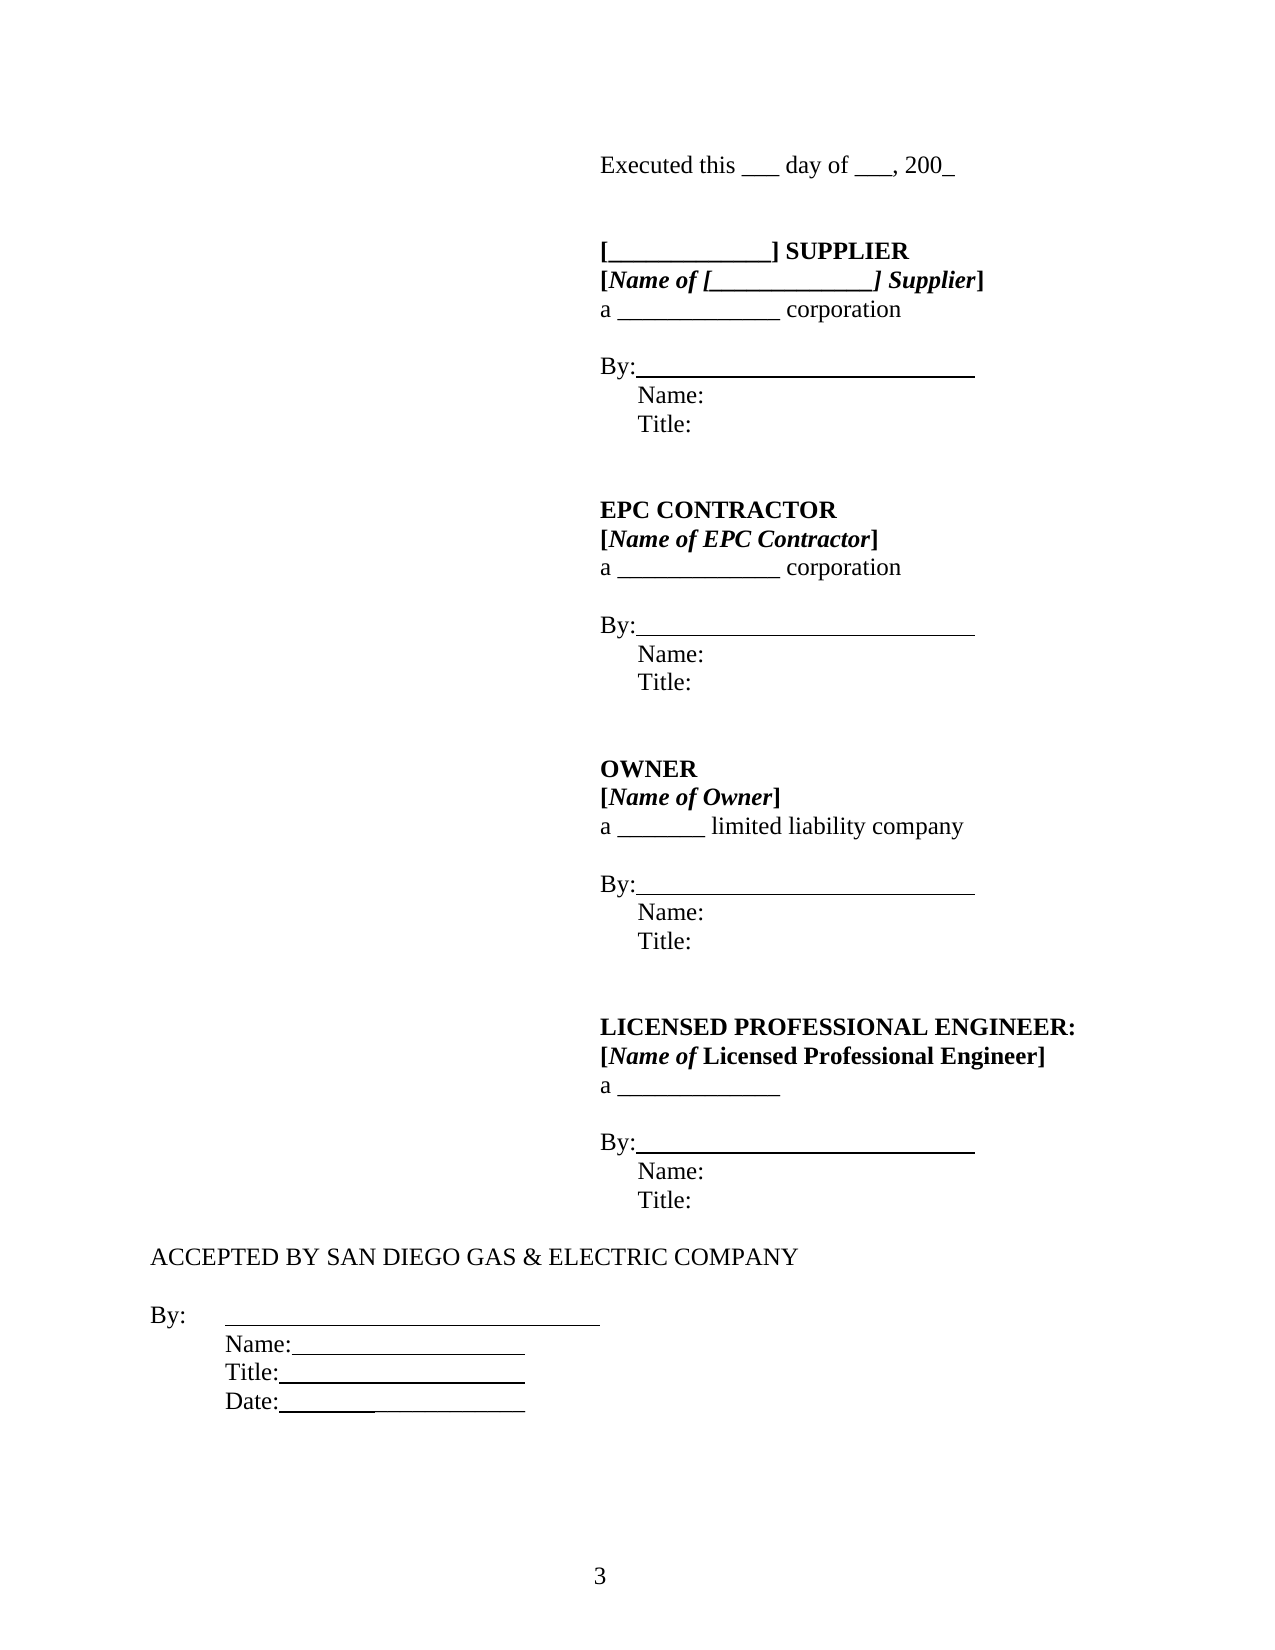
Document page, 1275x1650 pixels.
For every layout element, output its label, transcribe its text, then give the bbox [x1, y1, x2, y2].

text [Name of EPC Contractor] [600, 524, 1125, 552]
text By: [600, 1127, 1125, 1156]
text [_____________] SUPPLIER [600, 236, 1125, 265]
text By: [600, 869, 1125, 897]
text Title: [600, 1185, 1125, 1214]
text a _____________ corporation [600, 552, 1125, 581]
text EPC CONTRACTOR [600, 495, 1125, 524]
text a _____________ [600, 1070, 1125, 1099]
text LICENSED PROFESSIONAL ENGINEER: [600, 1012, 1200, 1041]
text Name: [600, 380, 1125, 409]
text a _____________ corporation [600, 294, 1125, 322]
text ACCEPTED BY SAN DIEGO GAS & ELECTRIC COMPANY [150, 1242, 1125, 1271]
text Title: [600, 667, 1125, 696]
text [Name of [_____________] Supplier] [600, 265, 1125, 294]
text By: [150, 1300, 1125, 1329]
text Title: [225, 1357, 1125, 1386]
text Title: [600, 409, 1125, 437]
text Title: [600, 926, 1125, 955]
text By: [600, 610, 1125, 639]
text Executed this ___ day of ___, 200_ [600, 150, 1125, 179]
text Name: [600, 1156, 1125, 1185]
text By: [600, 351, 1125, 380]
text OWNER [600, 754, 1125, 782]
text Name: [600, 639, 1125, 667]
text [Name of Owner] [600, 782, 1125, 811]
text Name: [600, 897, 1125, 926]
text a _______ limited liability company [600, 811, 1125, 840]
text [Name of Licensed Professional Engineer] [600, 1041, 1125, 1070]
text Name: [225, 1329, 1125, 1357]
text Date: ____________ [225, 1386, 1125, 1415]
